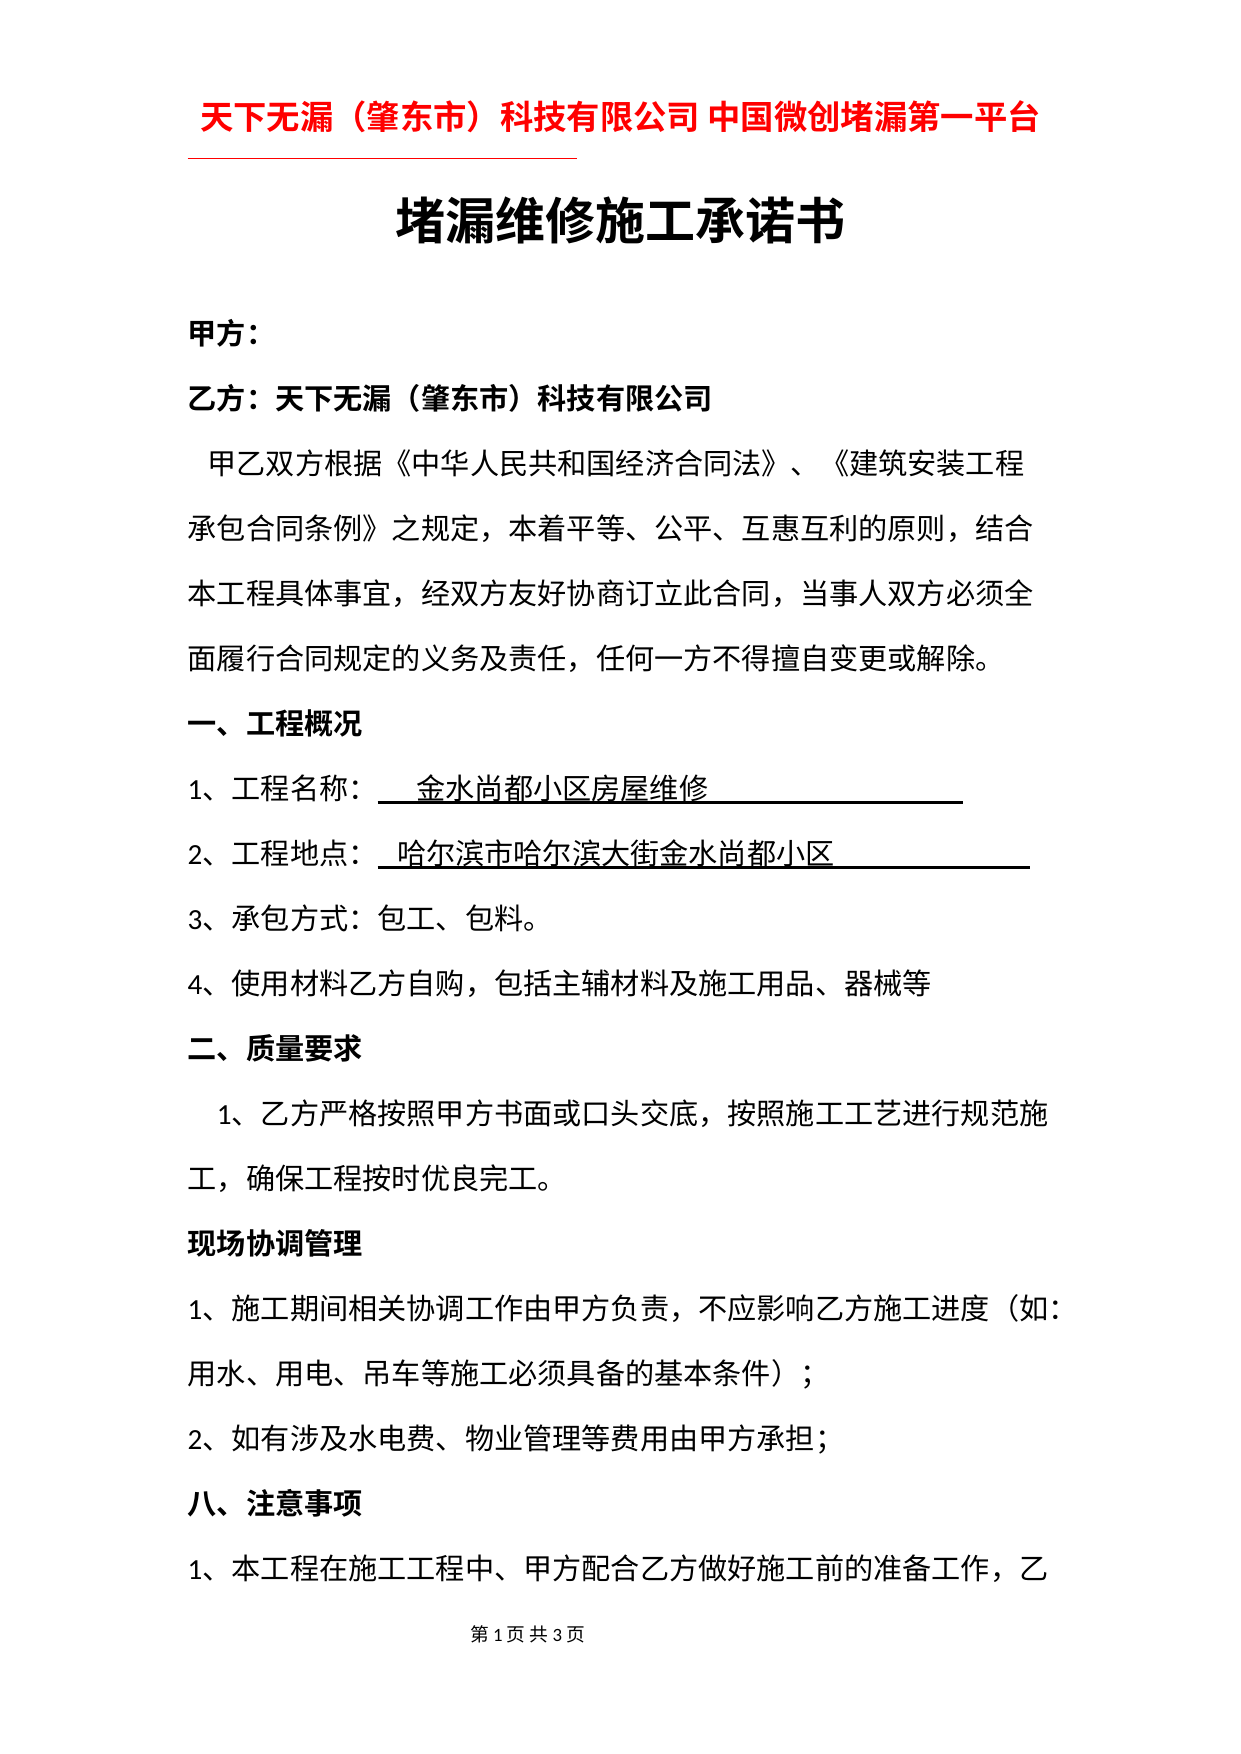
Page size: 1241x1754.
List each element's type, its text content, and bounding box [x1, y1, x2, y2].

text 堵漏维修施工承诺书 [187, 169, 1053, 266]
text 甲方： [187, 299, 1053, 364]
list 二、质量要求 [187, 1014, 1053, 1079]
list 工程概况 [187, 689, 1053, 754]
list 乙方严格按照甲方书面或口头交底，按照施工工艺进行规范施工，确保工程按时优良完工。 [187, 1079, 1053, 1209]
text 甲乙双方根据《中华人民共和国经济合同法》、《建筑安装工程承包合同条例》之规定，本着平等、公平、互惠互利的原则，结合本工程具体事宜，经双方友好协商订立此合同，当事人双方必须全面履行合同规定的义务及责任，任何一方不得擅自变更或解除。 [187, 429, 1053, 689]
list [187, 1534, 1053, 1599]
list 现场协调管理 [187, 1209, 1053, 1274]
list 注意事项 [187, 1469, 1053, 1534]
list 工程名称： 金水尚都小区房屋维修 [187, 754, 1053, 819]
list 如有涉及水电费、物业管理等费用由甲方承担； [187, 1404, 1053, 1469]
list 施工期间相关协调工作由甲方负责，不应影响乙方施工进度（如：用水、用电、吊车等施工必须具备的基本条件）； [187, 1274, 1053, 1404]
text 乙方：天下无漏（肇东市）科技有限公司 [187, 364, 1053, 429]
list 工程地点： 哈尔滨市哈尔滨大街金水尚都小区 [187, 819, 1053, 884]
list 4、使用材料乙方自购，包括主辅材料及施工用品、器械等 [187, 949, 1053, 1014]
list 3、承包方式：包工、包料。 [187, 884, 1053, 949]
